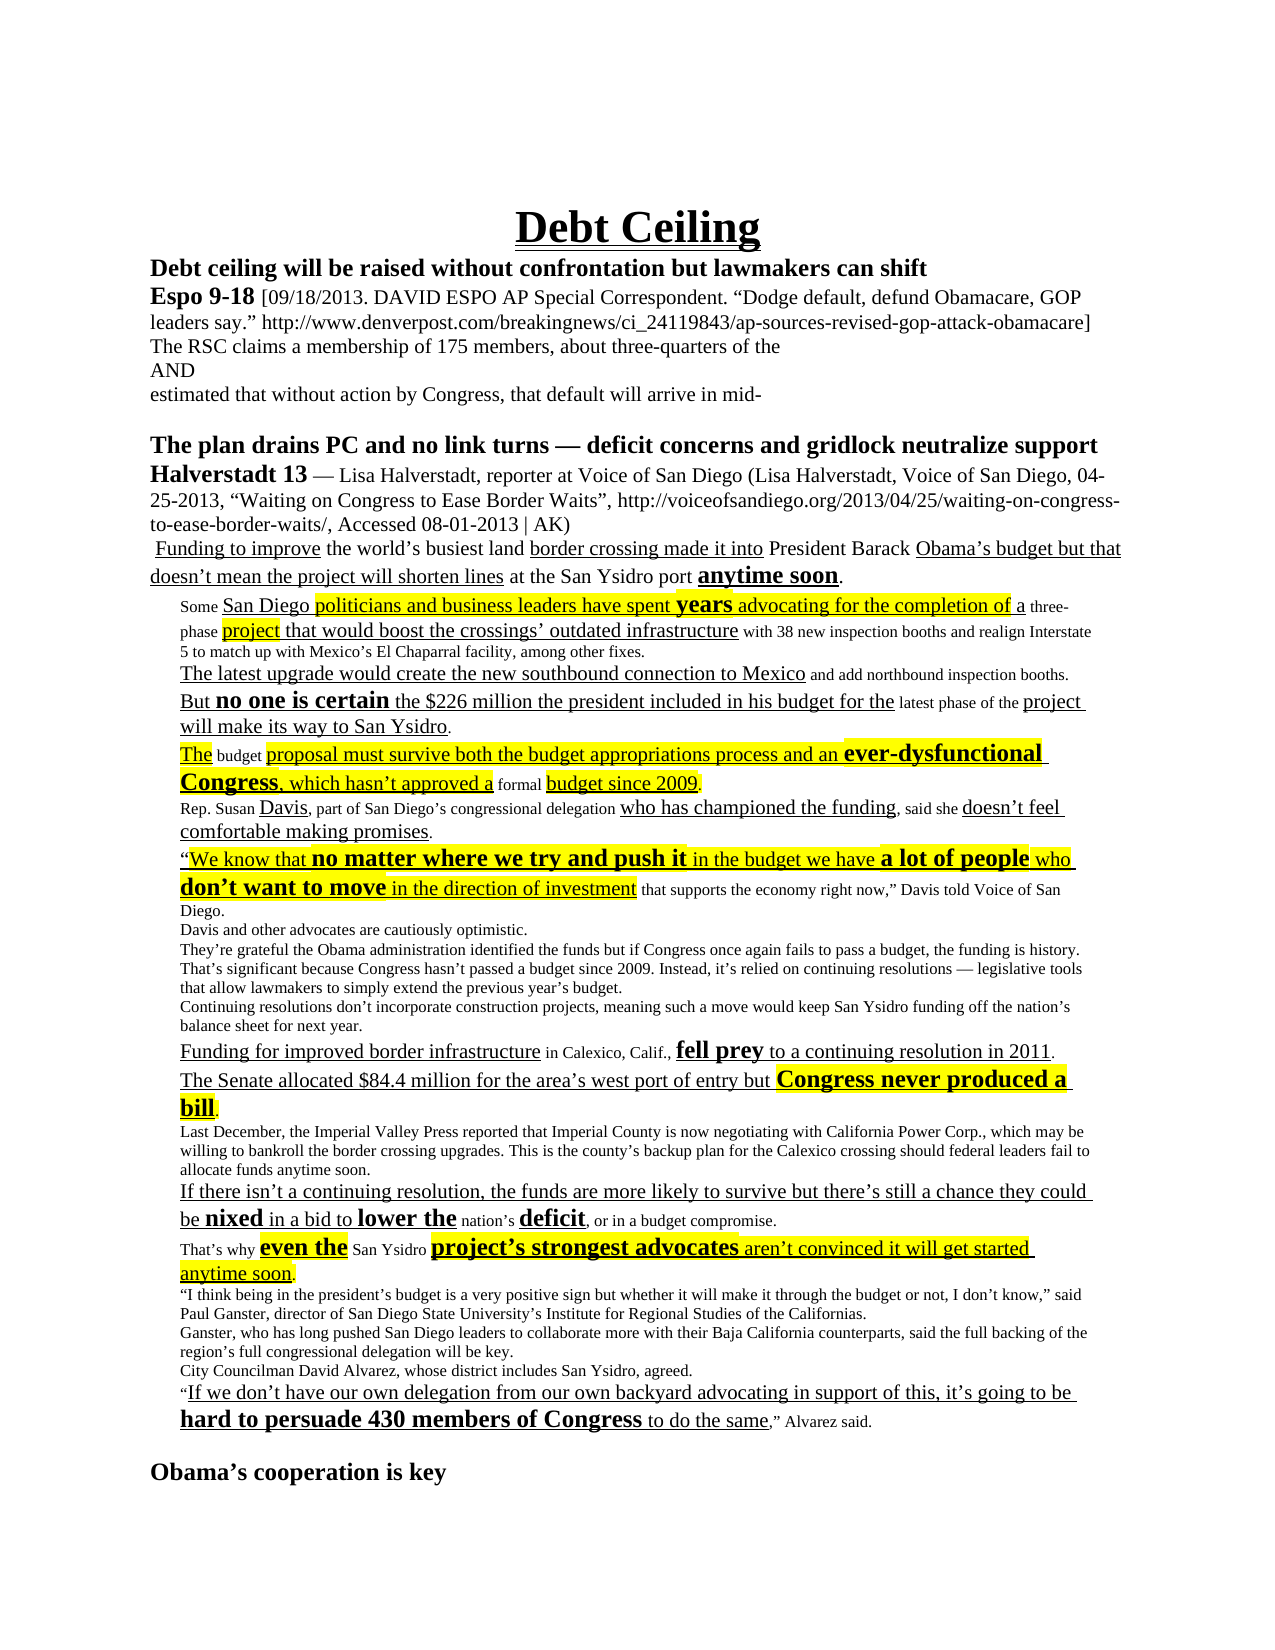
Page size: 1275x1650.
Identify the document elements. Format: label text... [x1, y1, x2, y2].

text If there isn’t a continuing resolution, the funds are more likely to survive but there’s still a chance they could be nixed in a bid to lower the nation’s deficit, or in a budget compromise. [180, 1179, 1095, 1232]
text “We know that no matter where we try and push it in the budget we have a lot of people who don’t want to move in the direction of investment that supports the economy right now,” Davis told Voice of San Diego. [180, 843, 1095, 920]
text They’re grateful the Obama administration identified the funds but if Congress once again fails to pass a budget, the funding is history. [180, 939, 1095, 958]
text Funding to improve the world’s busiest land border crossing made it into President Barack Obama’s budget but that doesn’t mean the project will shorten lines at the San Ysidro port anytime soon. [150, 536, 1125, 589]
text That’s significant because Congress hasn’t passed a budget since 2009. Instead, it’s relied on continuing resolutions — legislative tools that allow lawmakers to simply extend the previous year’s budget. [180, 958, 1095, 997]
text Halverstadt 13 — Lisa Halverstadt, reporter at Voice of San Diego (Lisa Halverstadt, Voice of San Diego, 04-25-2013, “Waiting on Congress to Ease Border Waits”, http://voiceofsandiego.org/2013/04/25/waiting-on-congress-to-ease-border-waits/, Accessed 08-01-2013 | AK) [150, 459, 1125, 536]
text Funding for improved border infrastructure in Calexico, Calif., fell prey to a continuing resolution in 2011. [180, 1035, 1095, 1064]
text estimated that without action by Congress, that default will arrive in mid- [150, 382, 1125, 406]
text Obama’s cooperation is key [150, 1457, 1125, 1486]
text “I think being in the president’s budget is a very positive sign but whether it will make it through the budget or not, I don’t know,” said Paul Ganster, director of San Diego State University’s Institute for Regional Studies of the Californias. [180, 1284, 1095, 1323]
text The plan drains PC and no link turns — deficit concerns and gridlock neutralize support [150, 431, 1125, 459]
text But no one is certain the $226 million the president included in his budget for the latest phase of the project will make its way to San Ysidro. [180, 685, 1095, 738]
text Some San Diego politicians and business leaders have spent years advocating for the completion of a three-phase project that would boost the crossings’ outdated infrastructure with 38 new inspection booths and realign Interstate 5 to match up with Mexico’s El Chaparral facility, among other fixes. [180, 589, 1095, 661]
text The budget proposal must survive both the budget appropriations process and an ever-dysfunctional Congress, which hasn’t approved a formal budget since 2009. [180, 738, 1095, 795]
text Debt ceiling will be raised without confrontation but lawmakers can shift [150, 253, 1125, 281]
subtitle Debt Ceiling [150, 200, 1125, 253]
text “If we don’t have our own delegation from our own backyard advocating in support of this, it’s going to be hard to persuade 430 members of Congress to do the same,” Alvarez said. [180, 1380, 1095, 1433]
text The Senate allocated $84.4 million for the area’s west port of entry but Congress never produced a bill. [180, 1064, 1095, 1121]
text Continuing resolutions don’t incorporate construction projects, meaning such a move would keep San Ysidro funding off the nation’s balance sheet for next year. [180, 997, 1095, 1035]
text Last December, the Imperial Valley Press reported that Imperial County is now negotiating with California Power Corp., which may be willing to bankroll the border crossing upgrades. This is the county’s backup plan for the Calexico crossing should federal leaders fail to allocate funds anytime soon. [180, 1121, 1095, 1179]
text Rep. Susan Davis, part of San Diego’s congressional delegation who has championed the funding, said she doesn’t feel comfortable making promises. [180, 795, 1095, 843]
text That’s why even the San Ysidro project’s strongest advocates aren’t convinced it will get started anytime soon. [292, 1232, 1095, 1284]
text AND [150, 358, 1125, 382]
text Davis and other advocates are cautiously optimistic. [180, 920, 1095, 939]
text City Councilman David Alvarez, whose district includes San Ysidro, agreed. [180, 1361, 1095, 1380]
text The RSC claims a membership of 175 members, about three-quarters of the [150, 334, 1125, 358]
text The latest upgrade would create the new southbound connection to Mexico and add northbound inspection booths. [180, 661, 1095, 685]
text Espo 9-18 [09/18/2013. DAVID ESPO AP Special Correspondent. “Dodge default, defund Obamacare, GOP leaders say.” http://www.denverpost.com/breakingnews/ci_24119843/ap-sources-revised-gop-attack-obamacare] [150, 281, 1125, 334]
text Ganster, who has long pushed San Diego leaders to collaborate more with their Baja California counterparts, said the full backing of the region’s full congressional delegation will be key. [180, 1323, 1095, 1361]
